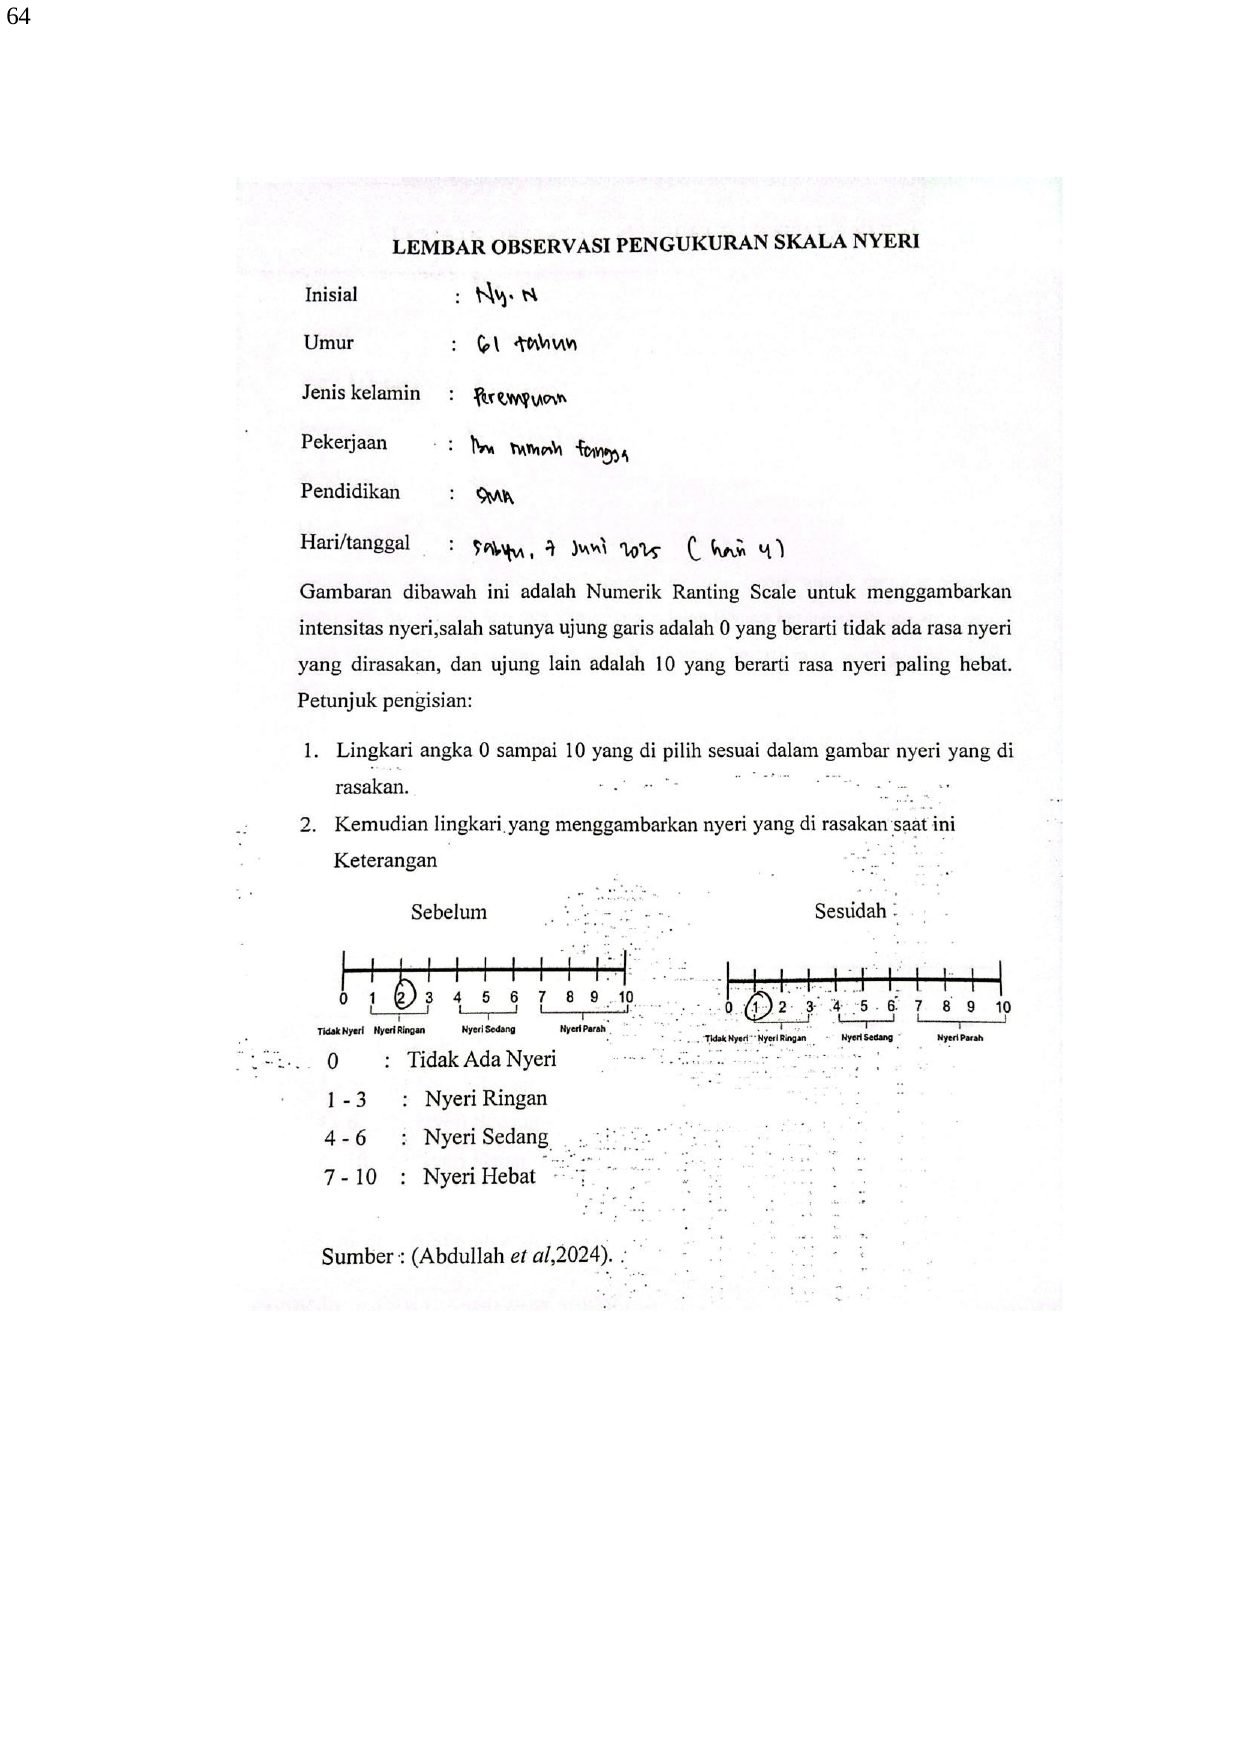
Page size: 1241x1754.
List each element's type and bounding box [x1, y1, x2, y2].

picture [236, 177, 1063, 1311]
